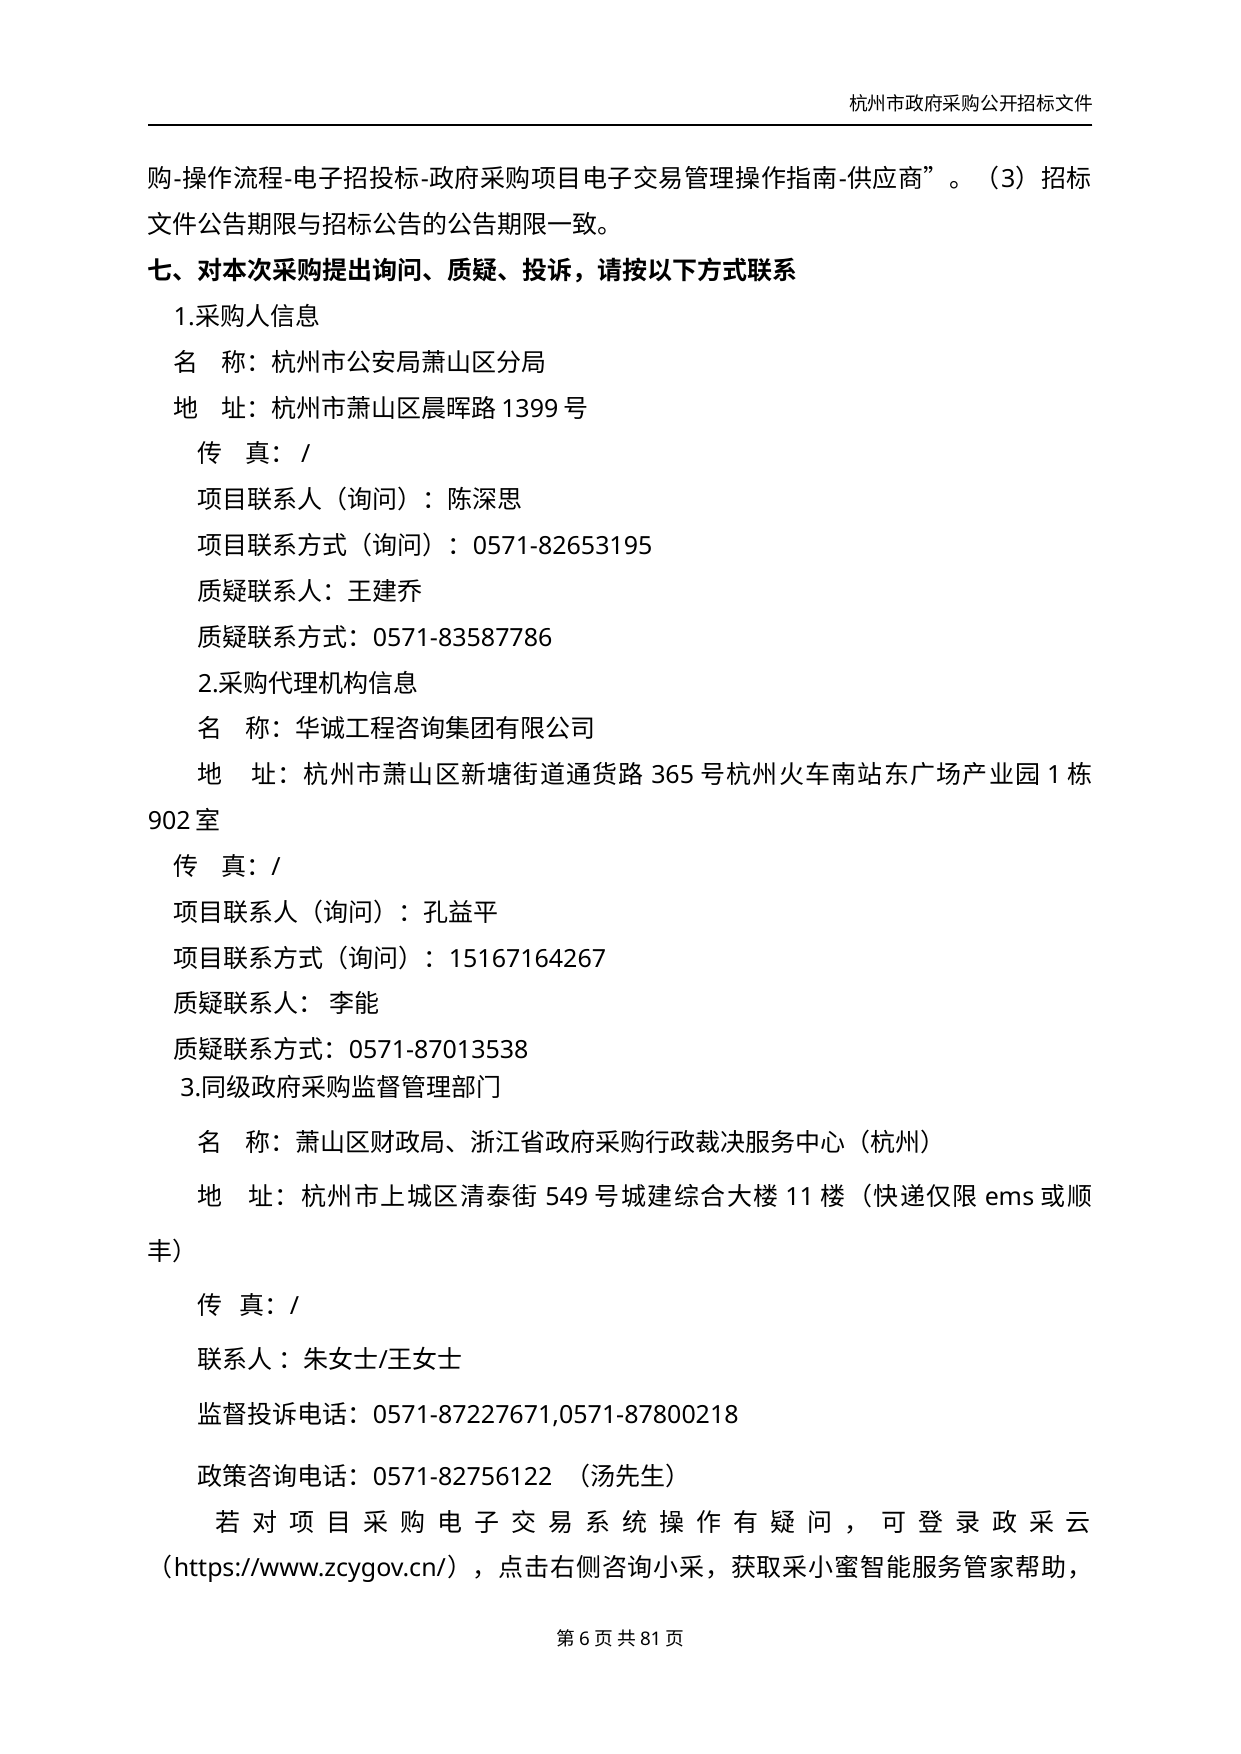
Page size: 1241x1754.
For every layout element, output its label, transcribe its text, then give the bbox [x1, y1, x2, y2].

text 名 称：萧山区财政局、浙江省政府采购行政裁决服务中心（杭州） [148, 1122, 1092, 1158]
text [148, 1494, 1092, 1586]
text 传 真：/ [148, 839, 1092, 884]
text 联系人 ：朱女士/王女士 [148, 1340, 1092, 1376]
text 名 称：华诚工程咨询集团有限公司 [148, 701, 1092, 747]
text 质疑联系方式：0571-83587786 [148, 609, 1092, 655]
text 传 真：/ [148, 1285, 1092, 1322]
text 质疑联系人：王建乔 [148, 564, 1092, 609]
text 地 址：杭州市萧山区晨晖路1399号 [148, 380, 1092, 426]
text 3.同级政府采购监督管理部门 [148, 1068, 1092, 1104]
text 项目联系人（询问）：孔益平 [148, 884, 1092, 930]
text 监督投诉电话：0571-87227671,0571-87800218 [148, 1394, 1092, 1430]
text 2.采购代理机构信息 [148, 655, 1092, 701]
text 项目联系方式（询问）：15167164267 [148, 930, 1092, 976]
text 项目联系人（询问）：陈深思 [148, 472, 1092, 518]
text 七、对本次采购提出询问、质疑、投诉，请按以下方式联系 [148, 243, 1092, 289]
text 项目联系方式（询问）：0571-82653195 [148, 518, 1092, 564]
text 传 真： / [148, 426, 1092, 472]
text 质疑联系方式：0571-87013538 [148, 1022, 1092, 1068]
text 政策咨询电话：0571-82756122 （汤先生） [148, 1448, 1092, 1494]
text 1.采购人信息 [148, 289, 1092, 334]
text 名 称：杭州市公安局萧山区分局 [148, 334, 1092, 380]
text 地 址：杭州市萧山区新塘街道通货路365号杭州火车南站东广场产业园1栋902室 [148, 747, 1092, 839]
text 地 址：杭州市上城区清泰街549号城建综合大楼11楼（快递仅限ems或顺丰） [148, 1177, 1092, 1267]
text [148, 151, 1092, 243]
text 质疑联系人： 李能 [148, 976, 1092, 1022]
